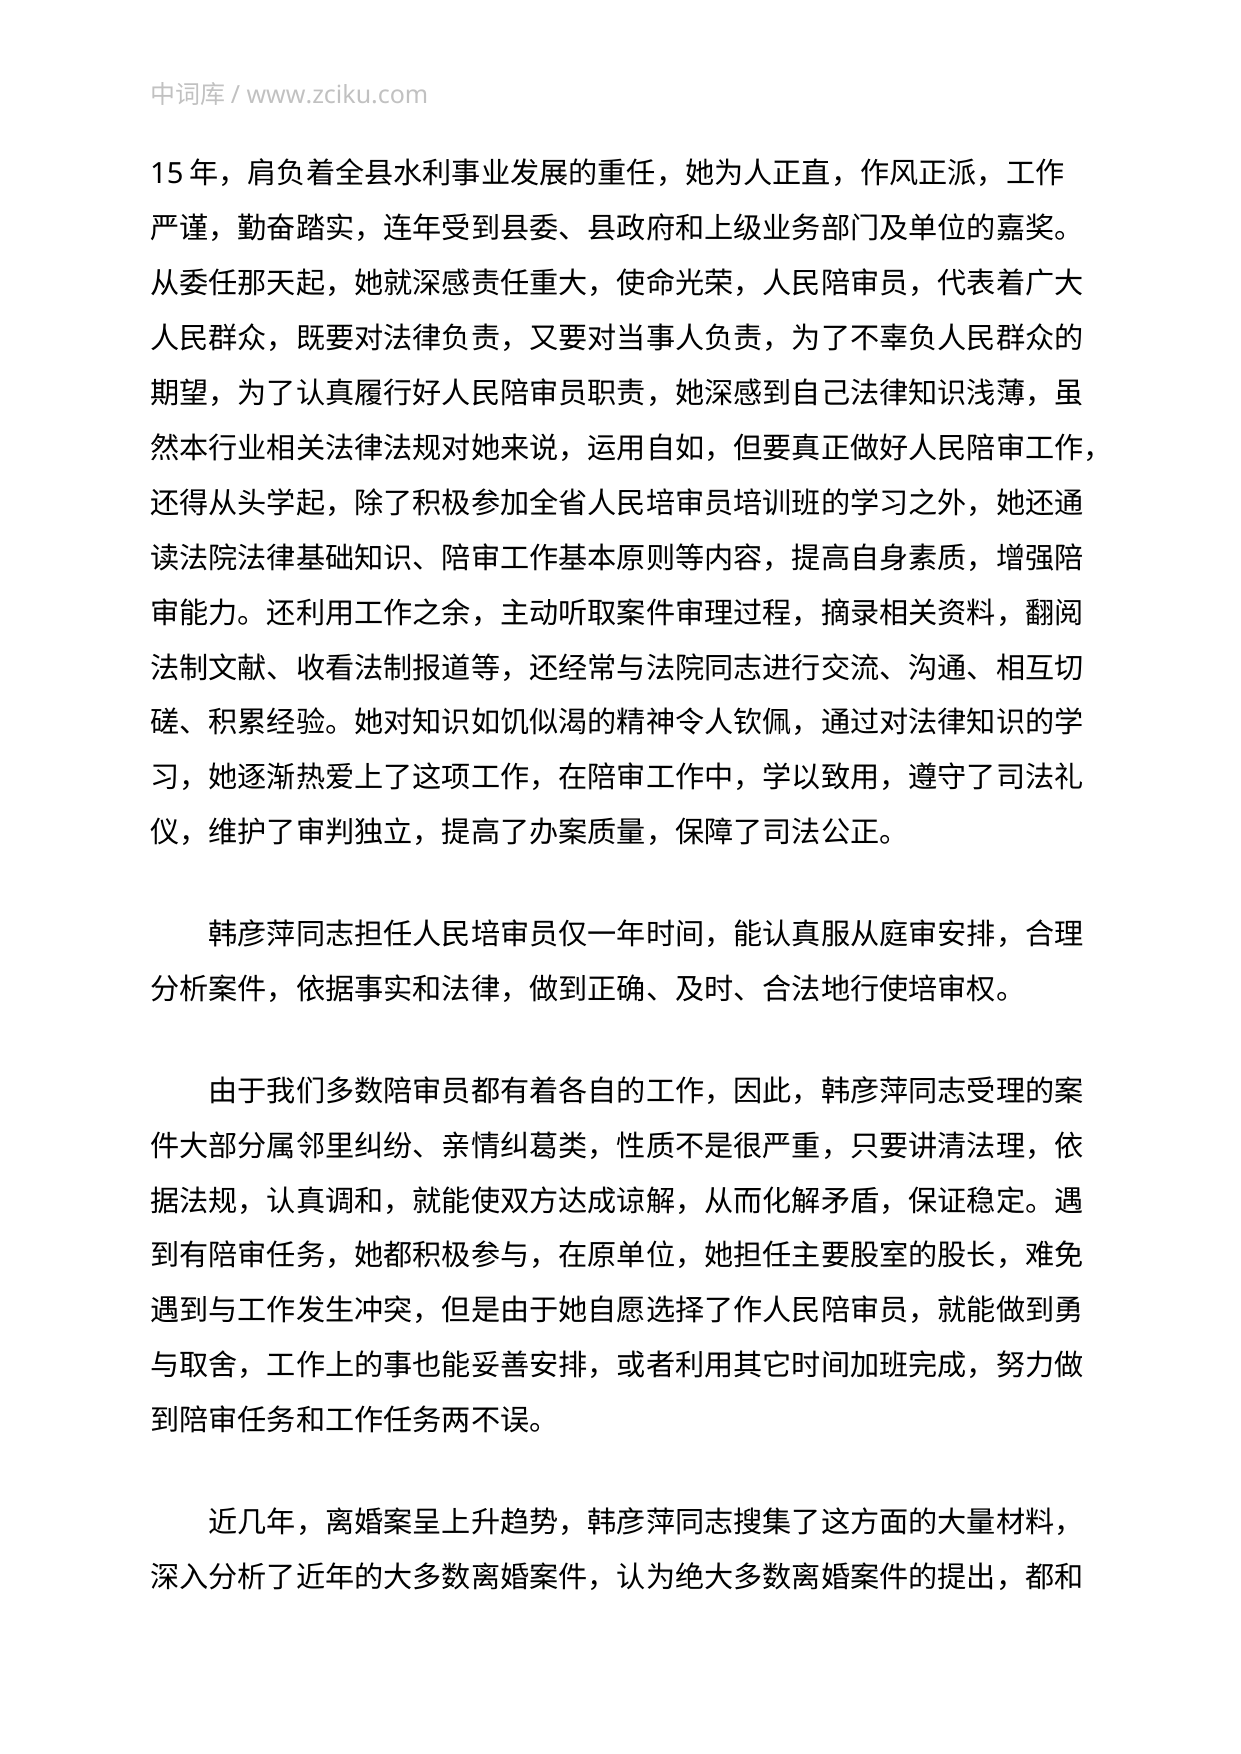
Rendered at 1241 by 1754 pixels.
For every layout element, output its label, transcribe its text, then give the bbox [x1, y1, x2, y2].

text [150, 1498, 1090, 1596]
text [150, 150, 1090, 851]
text 由于我们多数陪审员都有着各自的工作，因此，韩彦萍同志受理的案件大部分属邻里纠纷、亲情纠葛类，性质不是很严重，只要讲清法理，依据法规，认真调和，就能使双方达成谅解，从而化解矛盾，保证稳定。遇到有陪审任务，她都积极参与，在原单位，她担任主要股室的股长，难免遇到与工作发生冲突，但是由于她自愿选择了作人民陪审员，就能做到勇与取舍，工作上的事也能妥善安排，或者利用其它时间加班完成，努力做到陪审任务和工作任务两不误。 [150, 1067, 1090, 1439]
text 韩彦萍同志担任人民培审员仅一年时间，能认真服从庭审安排，合理分析案件，依据事实和法律，做到正确、及时、合法地行使培审权。 [150, 911, 1090, 1008]
